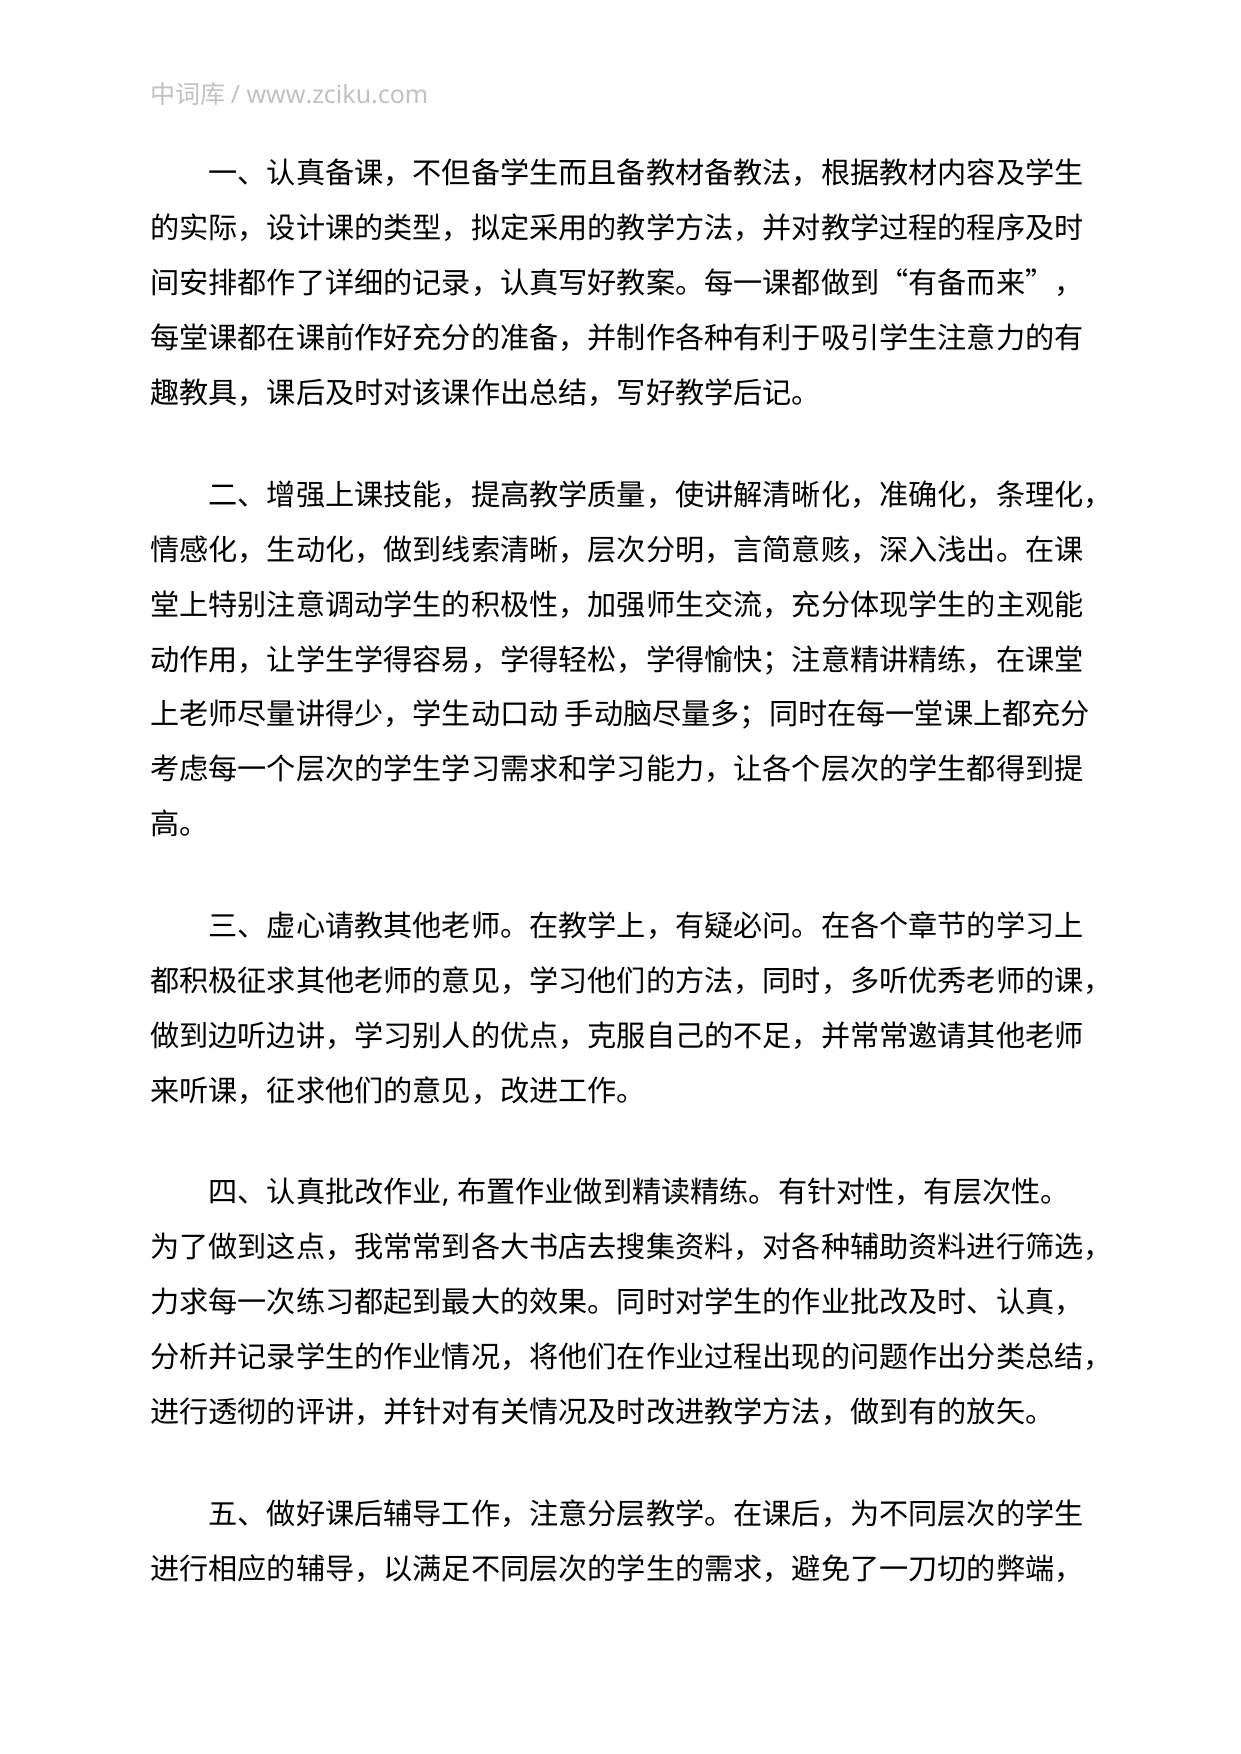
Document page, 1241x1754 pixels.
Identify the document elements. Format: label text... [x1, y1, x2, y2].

text 四、认真批改作业, 布置作业做到精读精练。有针对性，有层次性。为了做到这点，我常常到各大书店去搜集资料，对各种辅助资料进行筛选，力求每一次练习都起到最大的效果。同时对学生的作业批改及时、认真，分析并记录学生的作业情况，将他们在作业过程出现的问题作出分类总结，进行透彻的评讲，并针对有关情况及时改进教学方法，做到有的放矢。 [150, 1169, 1090, 1431]
text 三、虚心请教其他老师。在教学上，有疑必问。在各个章节的学习上都积极征求其他老师的意见，学习他们的方法，同时，多听优秀老师的课，做到边听边讲，学习别人的优点，克服自己的不足，并常常邀请其他老师来听课，征求他们的意见，改进工作。 [150, 902, 1090, 1109]
text 一、认真备课，不但备学生而且备教材备教法，根据教材内容及学生的实际，设计课的类型，拟定采用的教学方法，并对教学过程的程序及时间安排都作了详细的记录，认真写好教案。每一课都做到“有备而来”，每堂课都在课前作好充分的准备，并制作各种有利于吸引学生注意力的有趣教具，课后及时对该课作出总结，写好教学后记。 [150, 150, 1090, 412]
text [150, 1490, 1090, 1588]
text 二、增强上课技能，提高教学质量，使讲解清晰化，准确化，条理化，情感化，生动化，做到线索清晰，层次分明，言简意赅，深入浅出。在课堂上特别注意调动学生的积极性，加强师生交流，充分体现学生的主观能动作用，让学生学得容易，学得轻松，学得愉快；注意精讲精练，在课堂上老师尽量讲得少，学生动口动 手动脑尽量多；同时在每一堂课上都充分考虑每一个层次的学生学习需求和学习能力，让各个层次的学生都得到提高。 [150, 471, 1090, 843]
